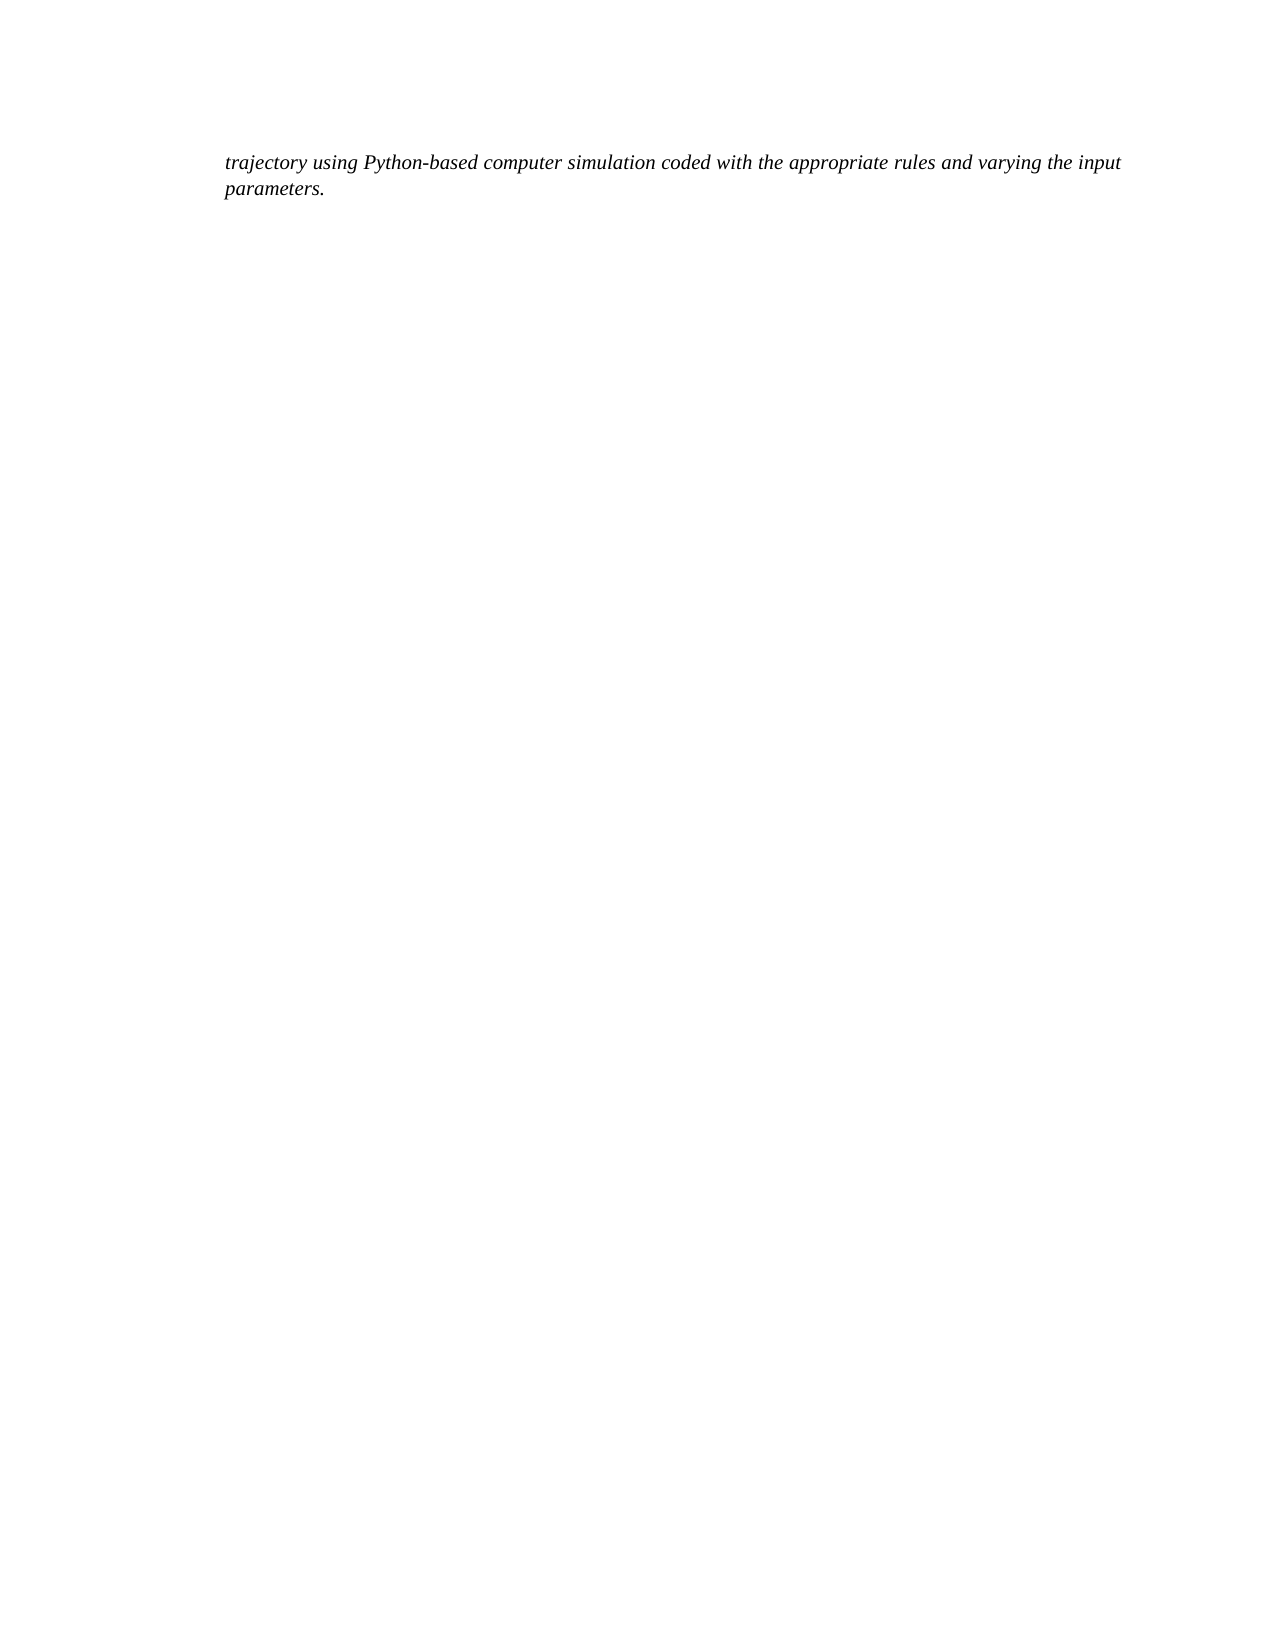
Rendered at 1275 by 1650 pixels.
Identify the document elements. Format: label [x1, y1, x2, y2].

text [225, 150, 1125, 200]
